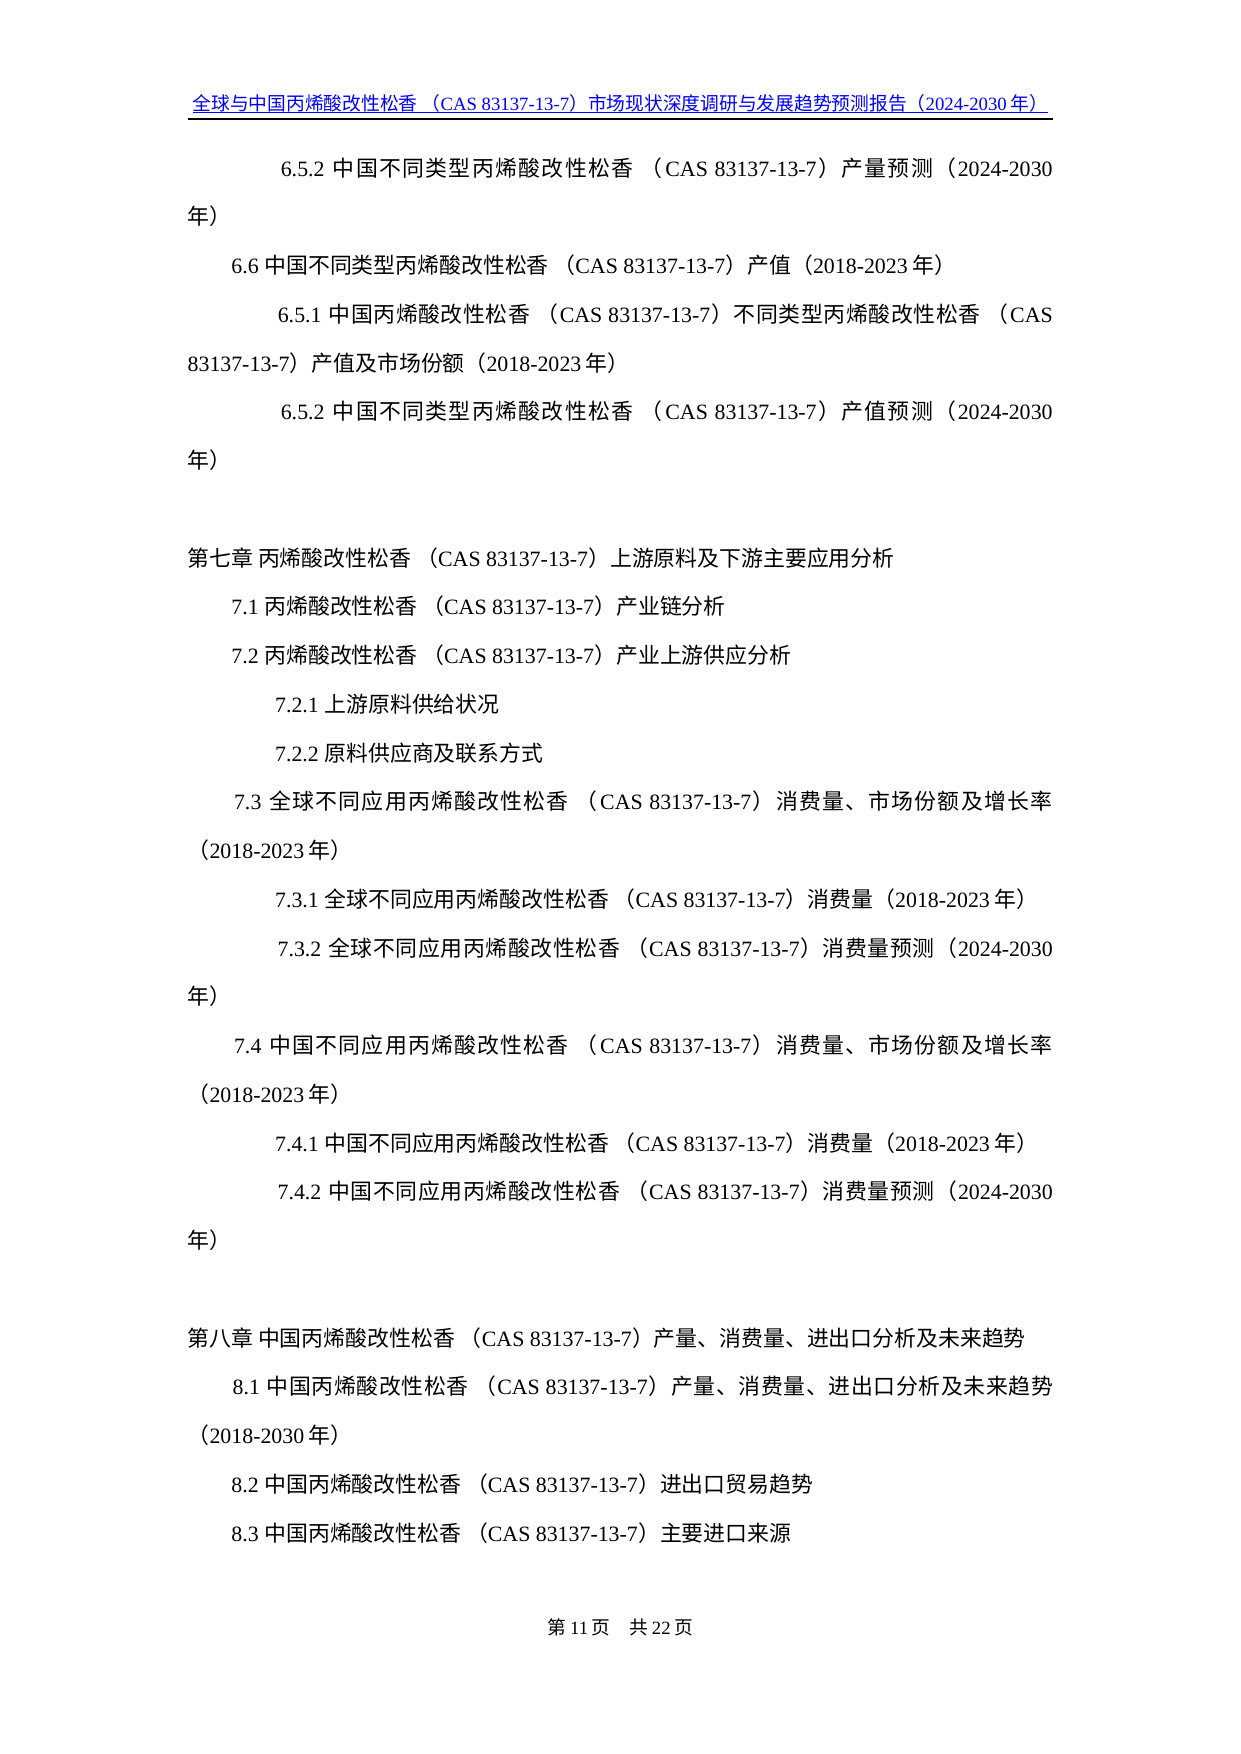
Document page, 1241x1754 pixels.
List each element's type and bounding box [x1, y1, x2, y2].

text [187, 150, 1053, 1548]
